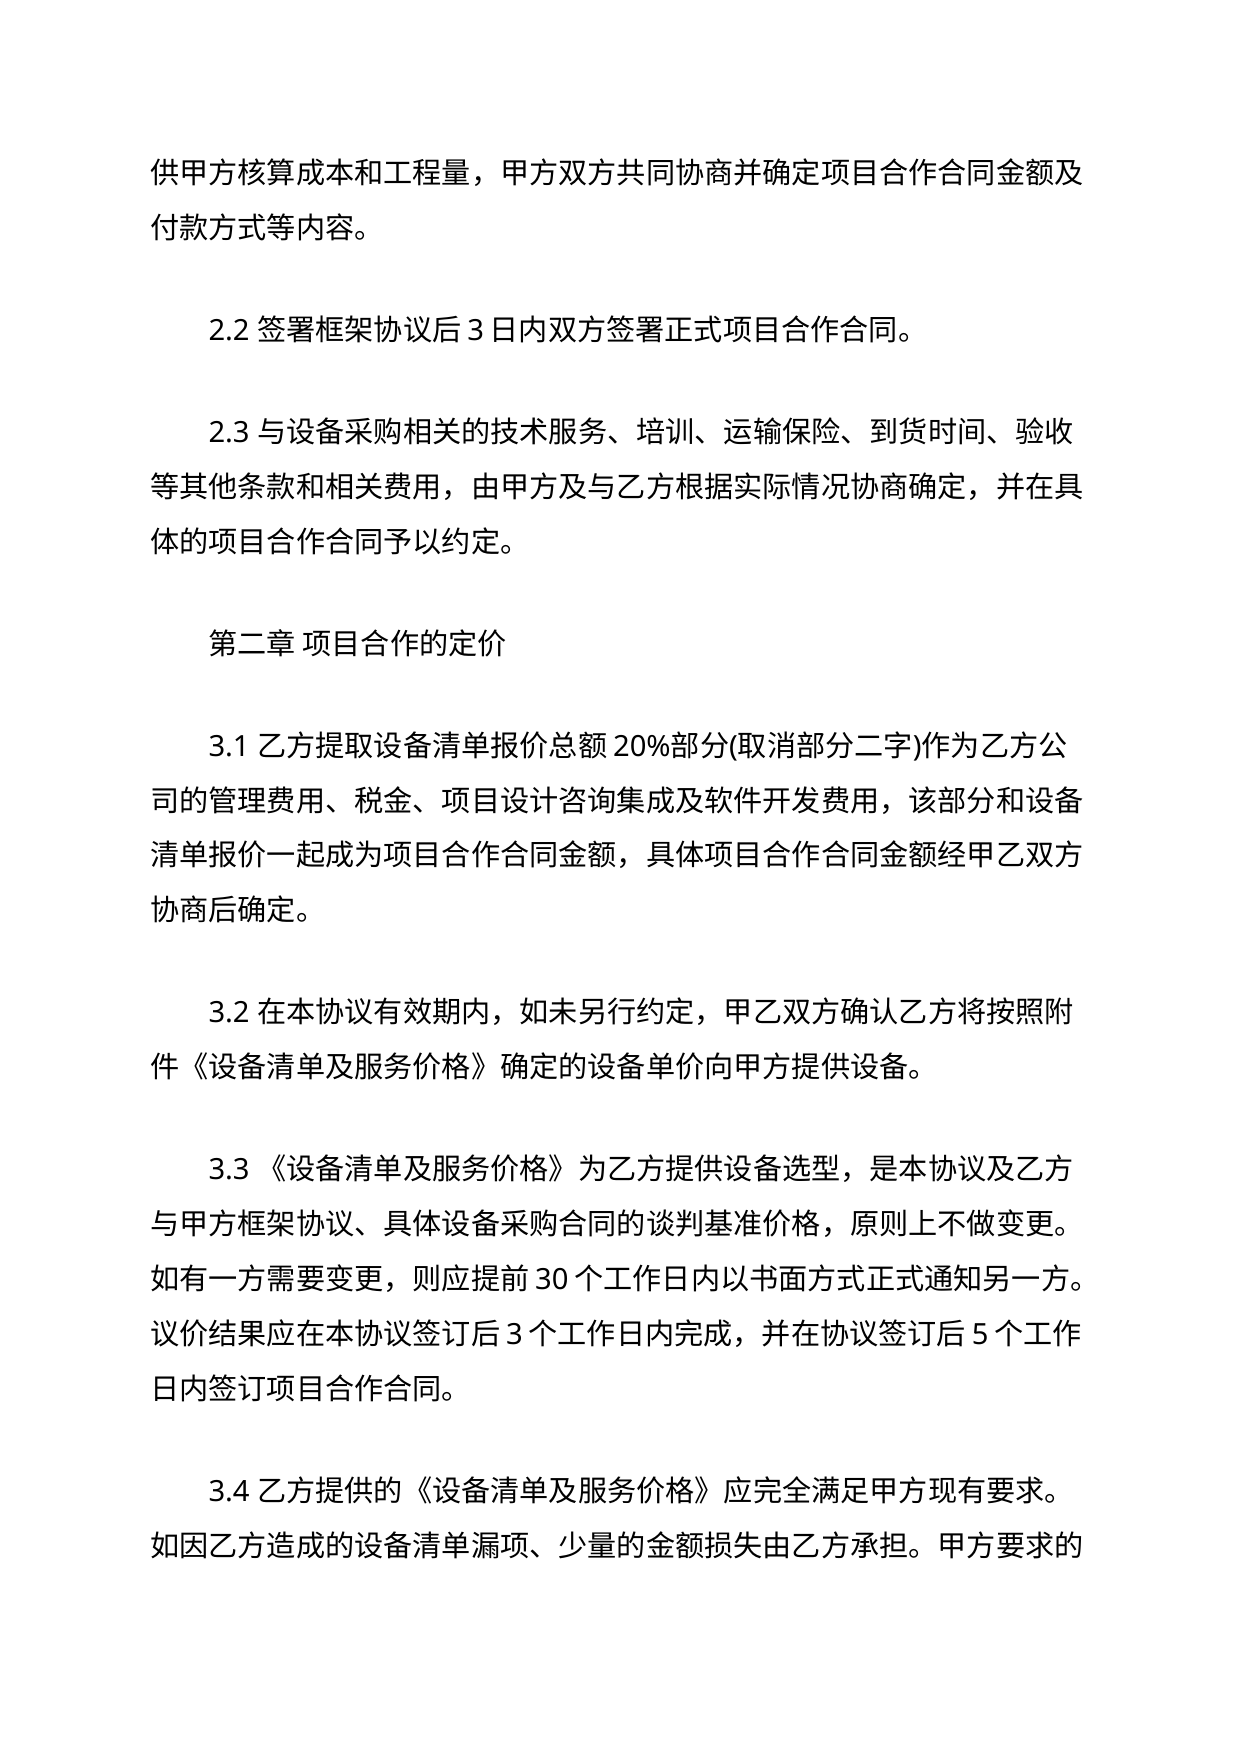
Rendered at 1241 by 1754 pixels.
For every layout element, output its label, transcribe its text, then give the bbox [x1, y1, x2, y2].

text 3.2 在本协议有效期内，如未另行约定，甲乙双方确认乙方将按照附件《设备清单及服务价格》确定的设备单价向甲方提供设备。 [150, 989, 1090, 1086]
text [150, 150, 1090, 247]
text 2.3 与设备采购相关的技术服务、培训、运输保险、到货时间、验收等其他条款和相关费用，由甲方及与乙方根据实际情况协商确定，并在具体的项目合作合同予以约定。 [150, 409, 1090, 561]
text 2.2 签署框架协议后3日内双方签署正式项目合作合同。 [150, 307, 1090, 349]
text 第二章 项目合作的定价 [150, 620, 1090, 663]
text 3.3 《设备清单及服务价格》为乙方提供设备选型，是本协议及乙方与甲方框架协议、具体设备采购合同的谈判基准价格，原则上不做变更。如有一方需要变更，则应提前30个工作日内以书面方式正式通知另一方。议价结果应在本协议签订后3个工作日内完成，并在协议签订后5个工作日内签订项目合作合同。 [150, 1145, 1090, 1408]
text 3.1 乙方提取设备清单报价总额20%部分(取消部分二字)作为乙方公司的管理费用、税金、项目设计咨询集成及软件开发费用，该部分和设备清单报价一起成为项目合作合同金额，具体项目合作合同金额经甲乙双方协商后确定。 [150, 722, 1090, 929]
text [150, 1467, 1090, 1564]
